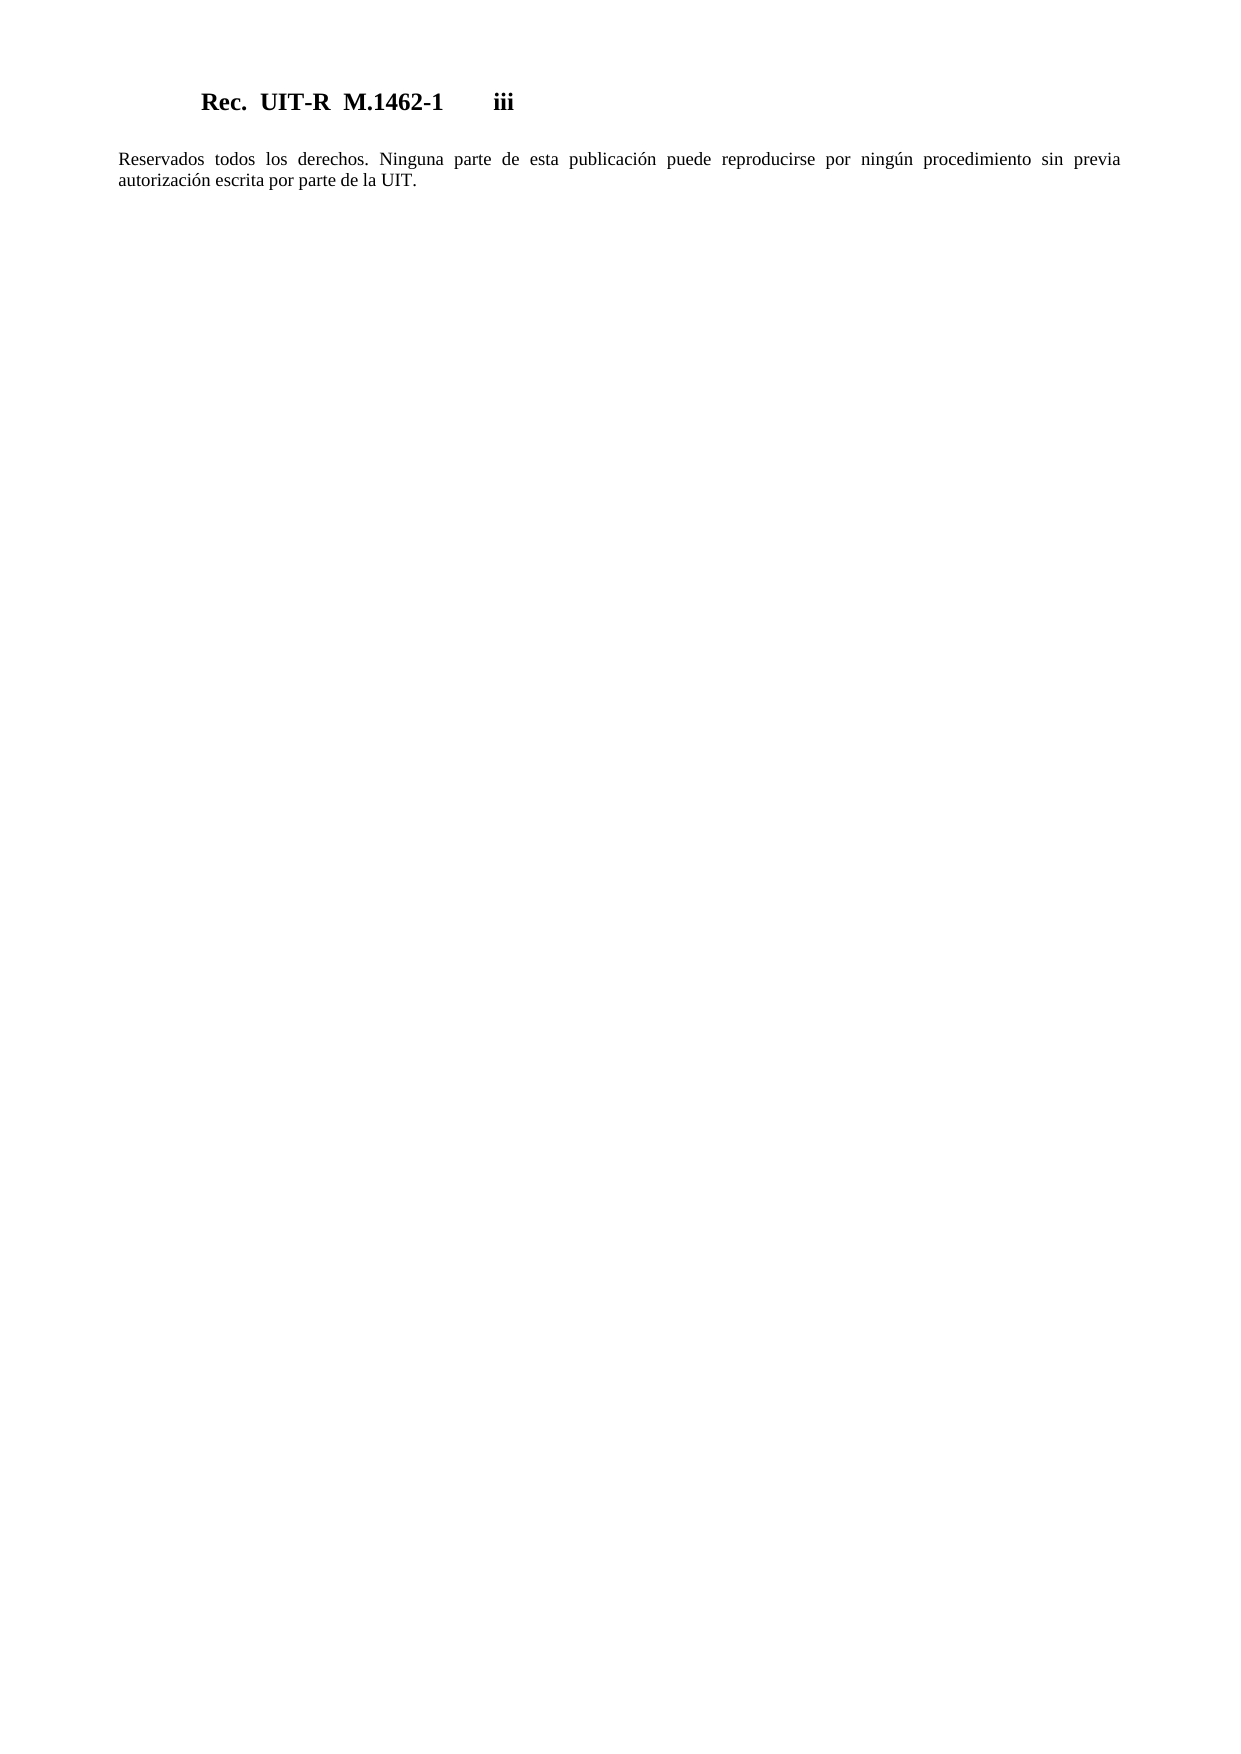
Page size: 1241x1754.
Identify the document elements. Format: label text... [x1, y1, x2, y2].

text Reservados todos los derechos. Ninguna parte de esta publicación puede reproducirse por ningún procedimiento sin previa autorización escrita por parte de la UIT. [118, 148, 1122, 191]
